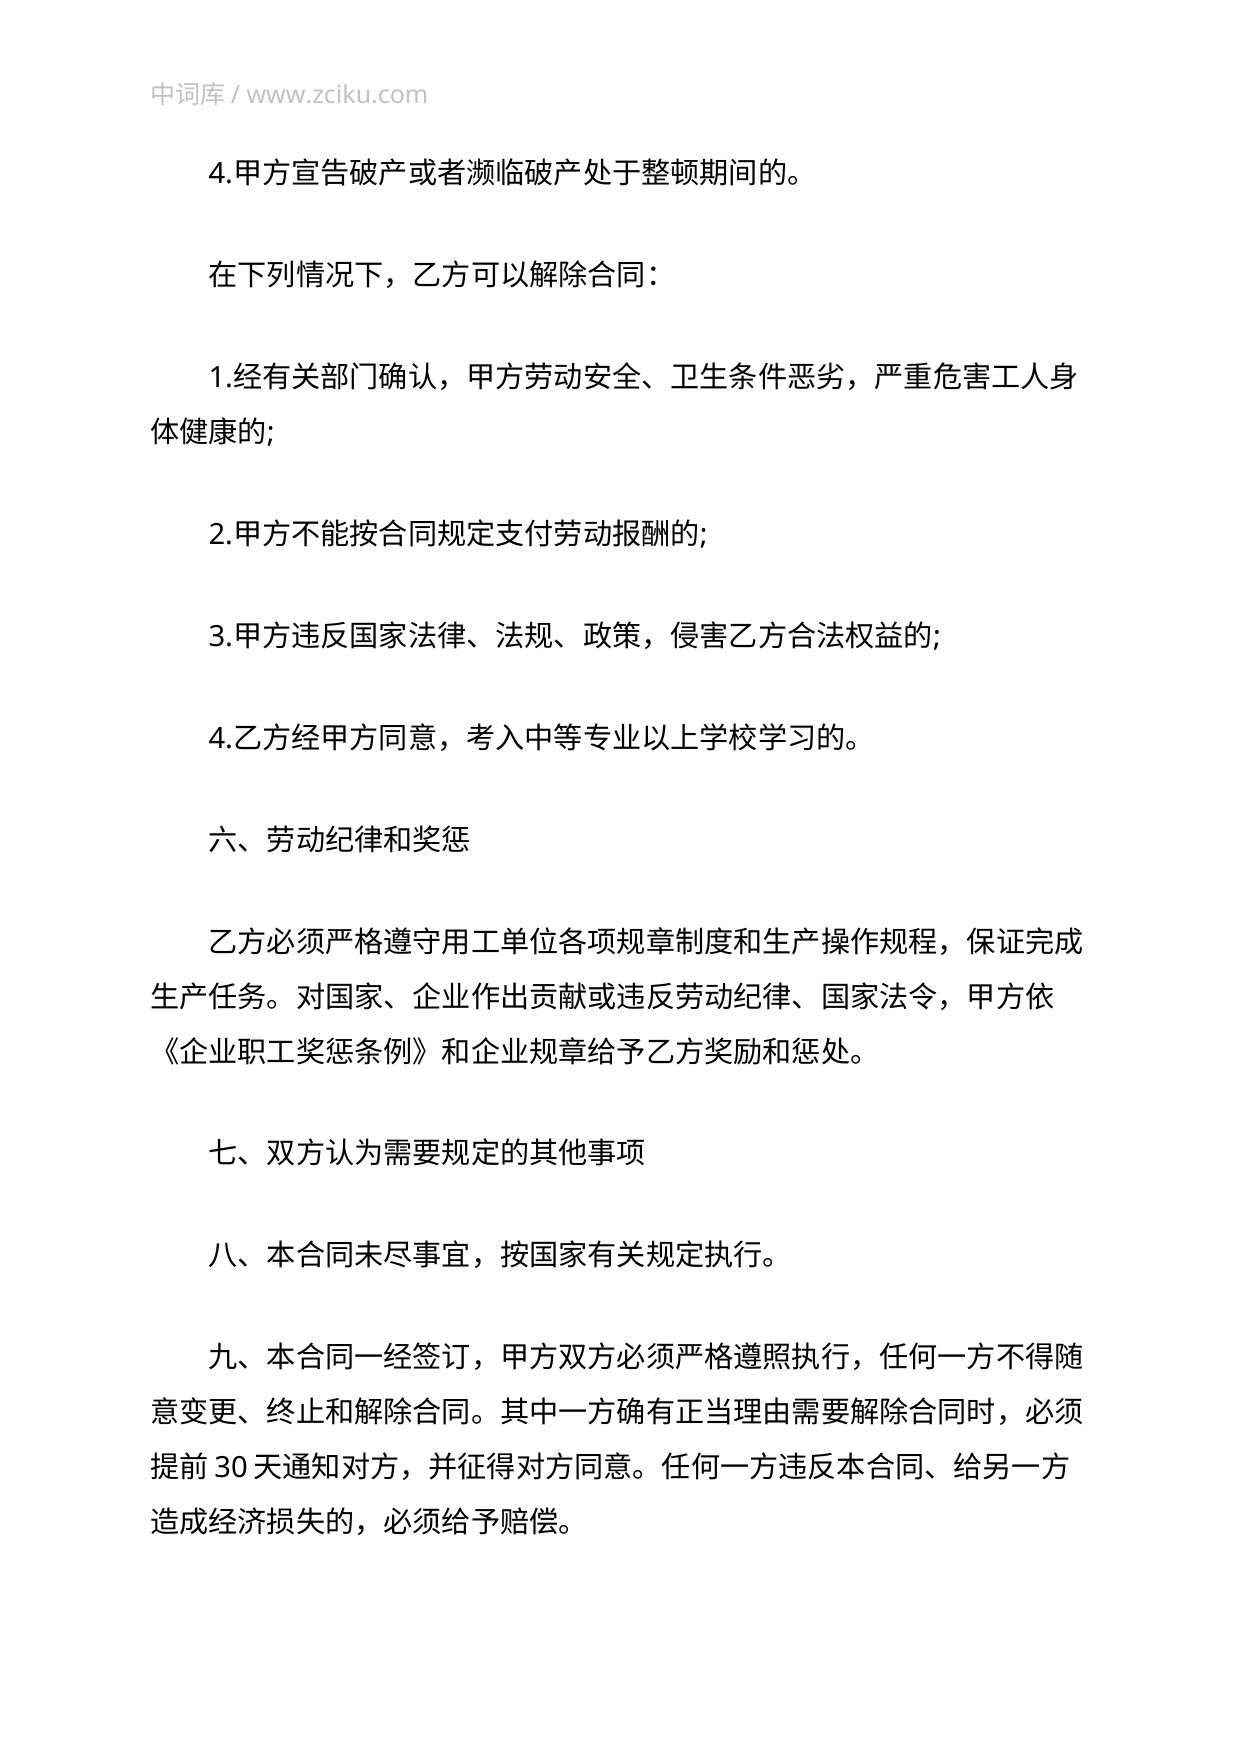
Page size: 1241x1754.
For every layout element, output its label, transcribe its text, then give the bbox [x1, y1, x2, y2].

text 八、本合同未尽事宜，按国家有关规定执行。 [150, 1232, 1090, 1274]
text 乙方必须严格遵守用工单位各项规章制度和生产操作规程，保证完成生产任务。对国家、企业作出贡献或违反劳动纪律、国家法令，甲方依《企业职工奖惩条例》和企业规章给予乙方奖励和惩处。 [150, 918, 1090, 1071]
text 九、本合同一经签订，甲方双方必须严格遵照执行，任何一方不得随意变更、终止和解除合同。其中一方确有正当理由需要解除合同时，必须提前30天通知对方，并征得对方同意。任何一方违反本合同、给另一方造成经济损失的，必须给予赔偿。 [150, 1333, 1090, 1541]
text 3.甲方违反国家法律、法规、政策，侵害乙方合法权益的; [150, 613, 1090, 655]
text 4.乙方经甲方同意，考入中等专业以上学校学习的。 [150, 715, 1090, 757]
text 2.甲方不能按合同规定支付劳动报酬的; [150, 511, 1090, 553]
text 七、双方认为需要规定的其他事项 [150, 1130, 1090, 1172]
text 在下列情况下，乙方可以解除合同： [150, 252, 1090, 294]
text 4.甲方宣告破产或者濒临破产处于整顿期间的。 [150, 150, 1090, 192]
text 六、劳动纪律和奖惩 [150, 817, 1090, 859]
text 1.经有关部门确认，甲方劳动安全、卫生条件恶劣，严重危害工人身体健康的; [150, 354, 1090, 451]
